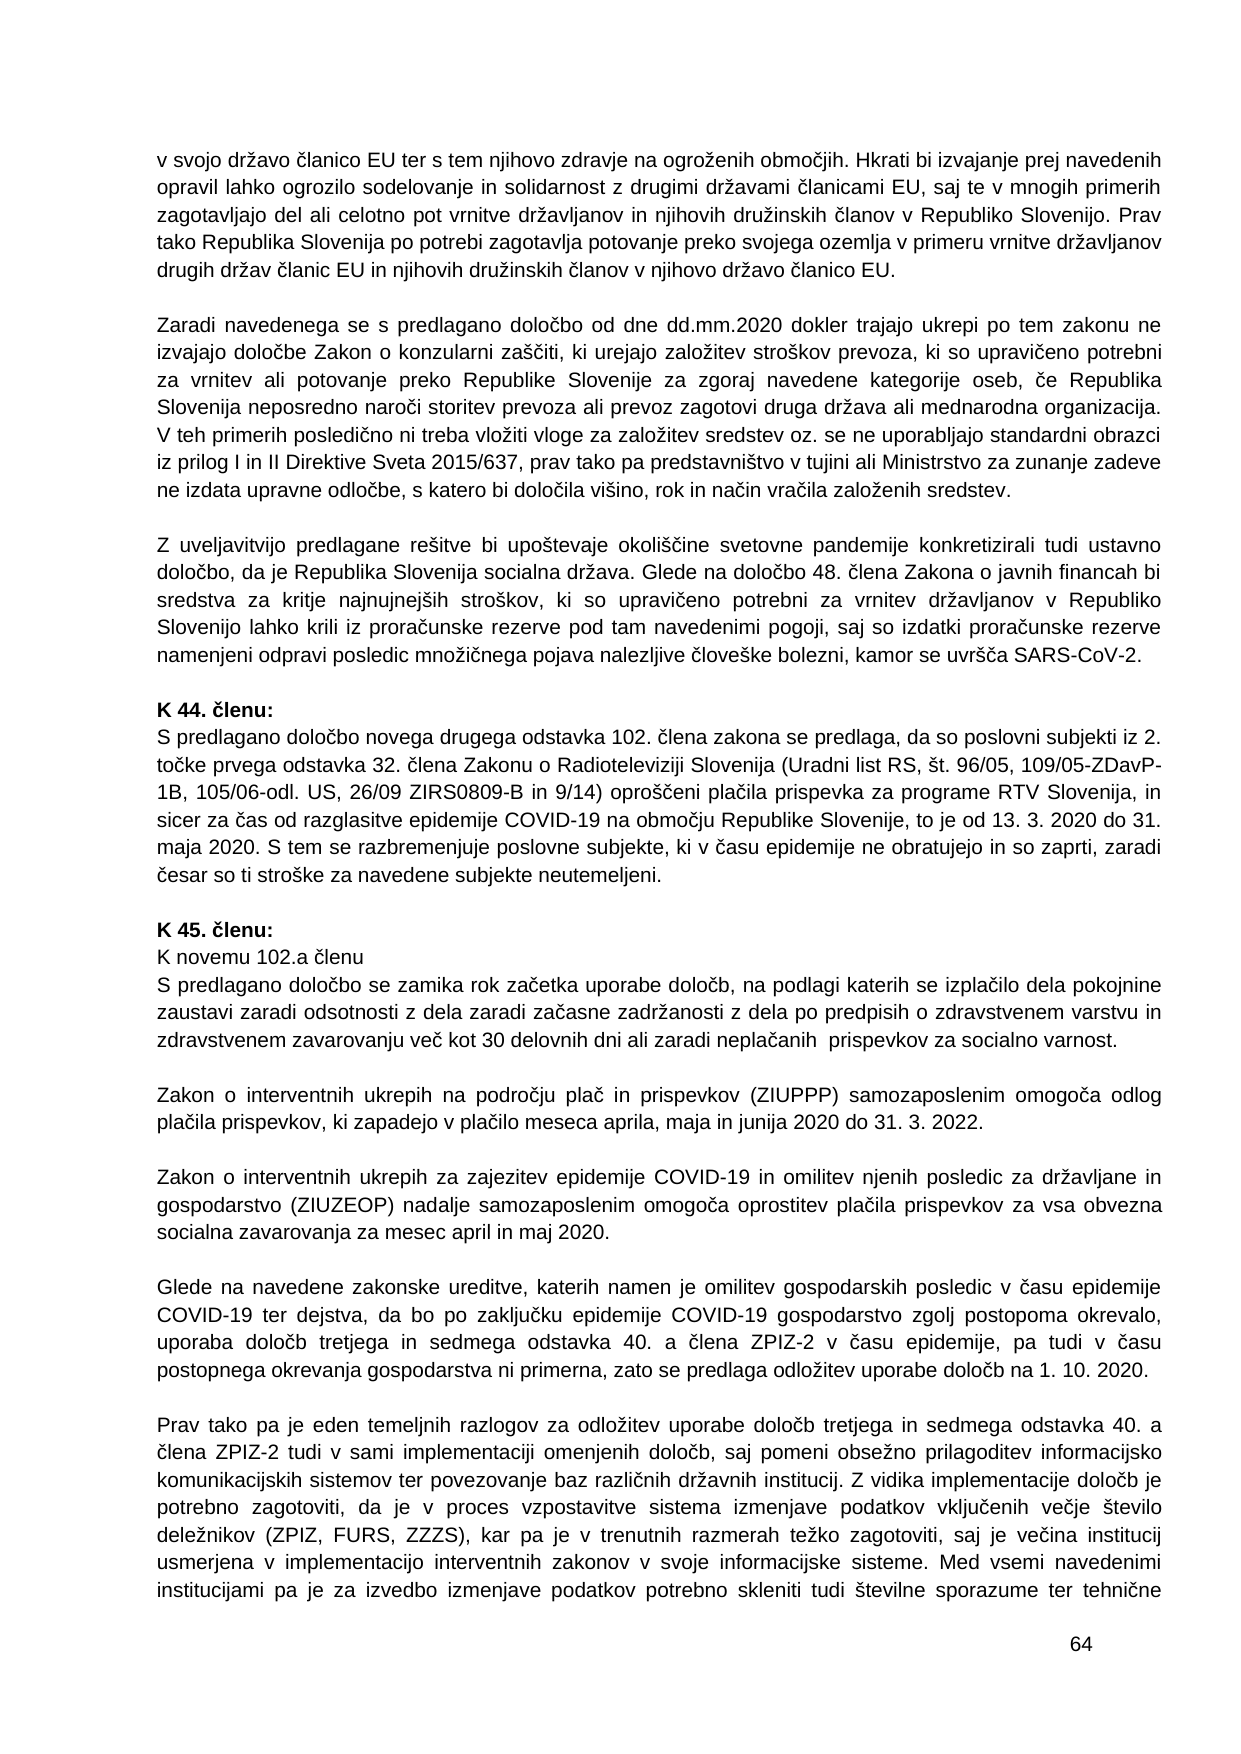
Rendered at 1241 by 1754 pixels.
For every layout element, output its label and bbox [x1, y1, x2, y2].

table_header [123, 148, 1155, 1602]
